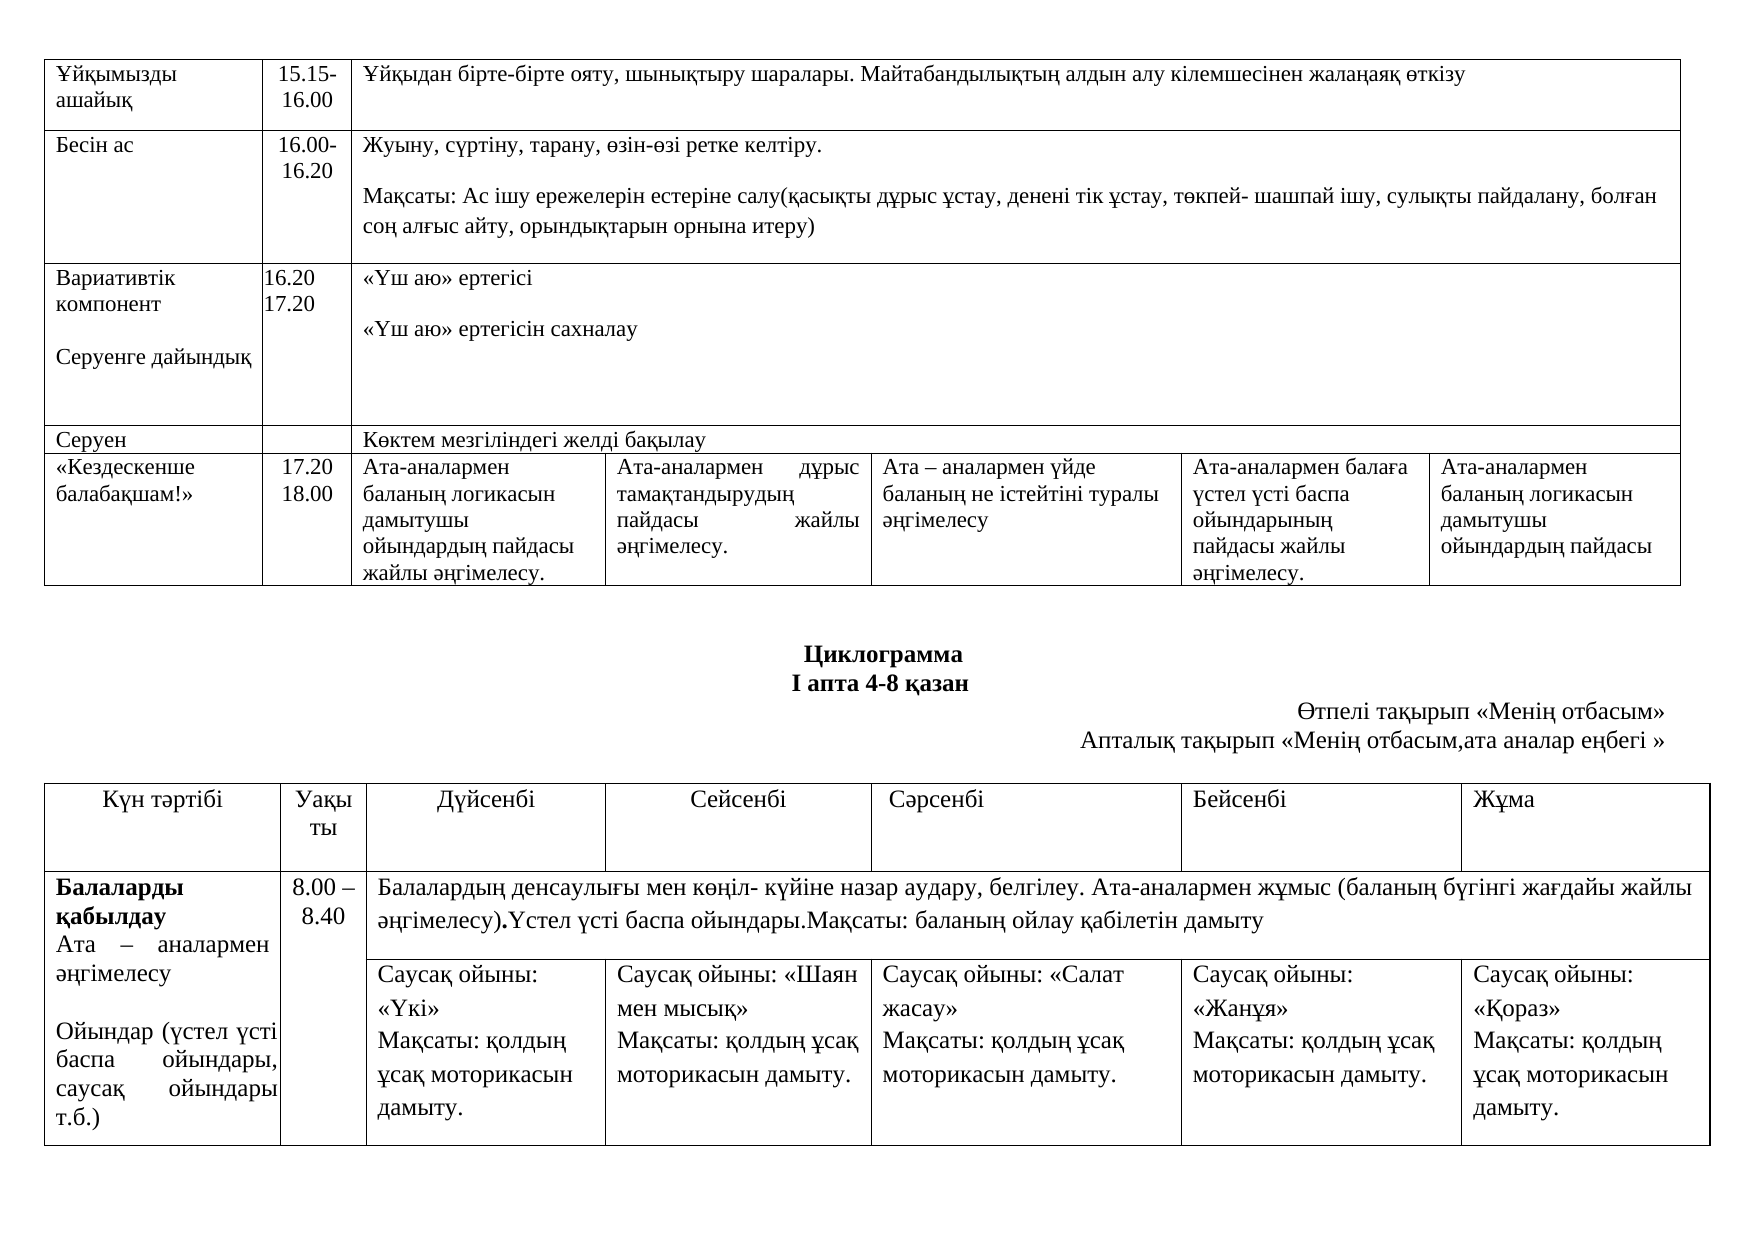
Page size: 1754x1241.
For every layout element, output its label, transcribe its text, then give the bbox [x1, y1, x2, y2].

table_cell «Үш аю» ертегісі «Үш аю» ертегісін сахналау [352, 264, 1680, 425]
table_cell Вариативтік компонент Серуенге дайындық [45, 264, 262, 425]
table_header Сәрсенбі [872, 784, 1181, 871]
table_cell Ұйқымызды ашайық [45, 60, 262, 130]
table_cell Ата-аналармен дұрыс тамақтандырудың пайдасы жайлы әңгімелесу. [606, 454, 871, 585]
table_cell [281, 841, 366, 871]
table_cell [606, 960, 871, 1145]
table_header Дүйсенбі [367, 784, 605, 871]
table_cell Балалардың денсаулығы мен көңіл- күйіне назар аудару, белгілеу. Ата-аналармен жұмыс (баланың бүгінгі жағдайы жайлы әңгімелесу).Үстел үсті баспа ойындары.Мақсаты: баланың ойлау қабілетін дамыту [367, 872, 1709, 958]
table_cell Көктем мезгіліндегі желді бақылау [352, 426, 1680, 452]
table_cell Балаларды қабылдау Ата – аналармен әңгімелесу Ойындар (үстел үсті баспа ойындары, саусақ ойындары т.б.) Таңғы жаттығу (5 мин) [45, 872, 280, 1145]
table_cell Ата-аналармен баланың логикасын дамытушы ойындардың пайдасы жайлы әңгімелесу. [352, 454, 605, 585]
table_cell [872, 960, 1181, 1145]
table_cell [367, 960, 605, 1145]
text Апталық тақырып «Менің отбасым,ата аналар еңбегі » [89, 725, 1665, 754]
text Циклограмма [89, 639, 1665, 668]
text Өтпелі тақырып «Менің отбасым» [89, 696, 1665, 725]
table_cell 16.00-16.20 [263, 131, 351, 263]
table_cell [263, 426, 351, 452]
table_cell 17.20 18.00 [263, 454, 351, 585]
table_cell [1462, 960, 1709, 1145]
table_header Жұма [1462, 784, 1709, 871]
table_cell Серуен [45, 426, 262, 452]
table_cell Жуыну, сүртіну, тарану, өзін-өзі ретке келтіру. Мақсаты: Ас ішу ережелерін естеріне салу(қасықты дұрыс ұстау, денені тік ұстау, төкпей- шашпай ішу, сулықты пайдалану, болған соң алғыс айту, орындықтарын орнына итеру) [352, 131, 1680, 263]
table_cell Бесін ас [45, 131, 262, 263]
table_cell Ұйқыдан бірте-бірте ояту, шынықтыру шаралары. Майтабандылықтың алдын алу кілемшесінен жалаңаяқ өткізу [352, 60, 1680, 130]
text I апта 4-8 қазан [89, 668, 1665, 696]
table_header Бейсенбі [1182, 784, 1461, 871]
table_cell Ата-аналармен балаға үстел үсті баспа ойындарының пайдасы жайлы әңгімелесу. [1182, 454, 1429, 585]
table_cell Ата – аналармен үйде баланың не істейтіні туралы әңгімелесу [872, 454, 1181, 585]
table_header Күн тәртібі [45, 784, 280, 871]
table_cell Ата-аналармен баланың логикасын дамытушы ойындардың пайдасы [1430, 454, 1680, 585]
table_cell 8.00 – 8.40 [281, 872, 366, 1145]
table_header Уақыты [281, 784, 366, 841]
table_cell 15.15-16.00 [263, 60, 351, 130]
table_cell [1182, 960, 1461, 1145]
table_cell 16.20 17.20 [263, 264, 351, 425]
table_header Сейсенбі [606, 784, 871, 871]
table_cell «Кездескенше балабақшам!» [45, 454, 262, 585]
